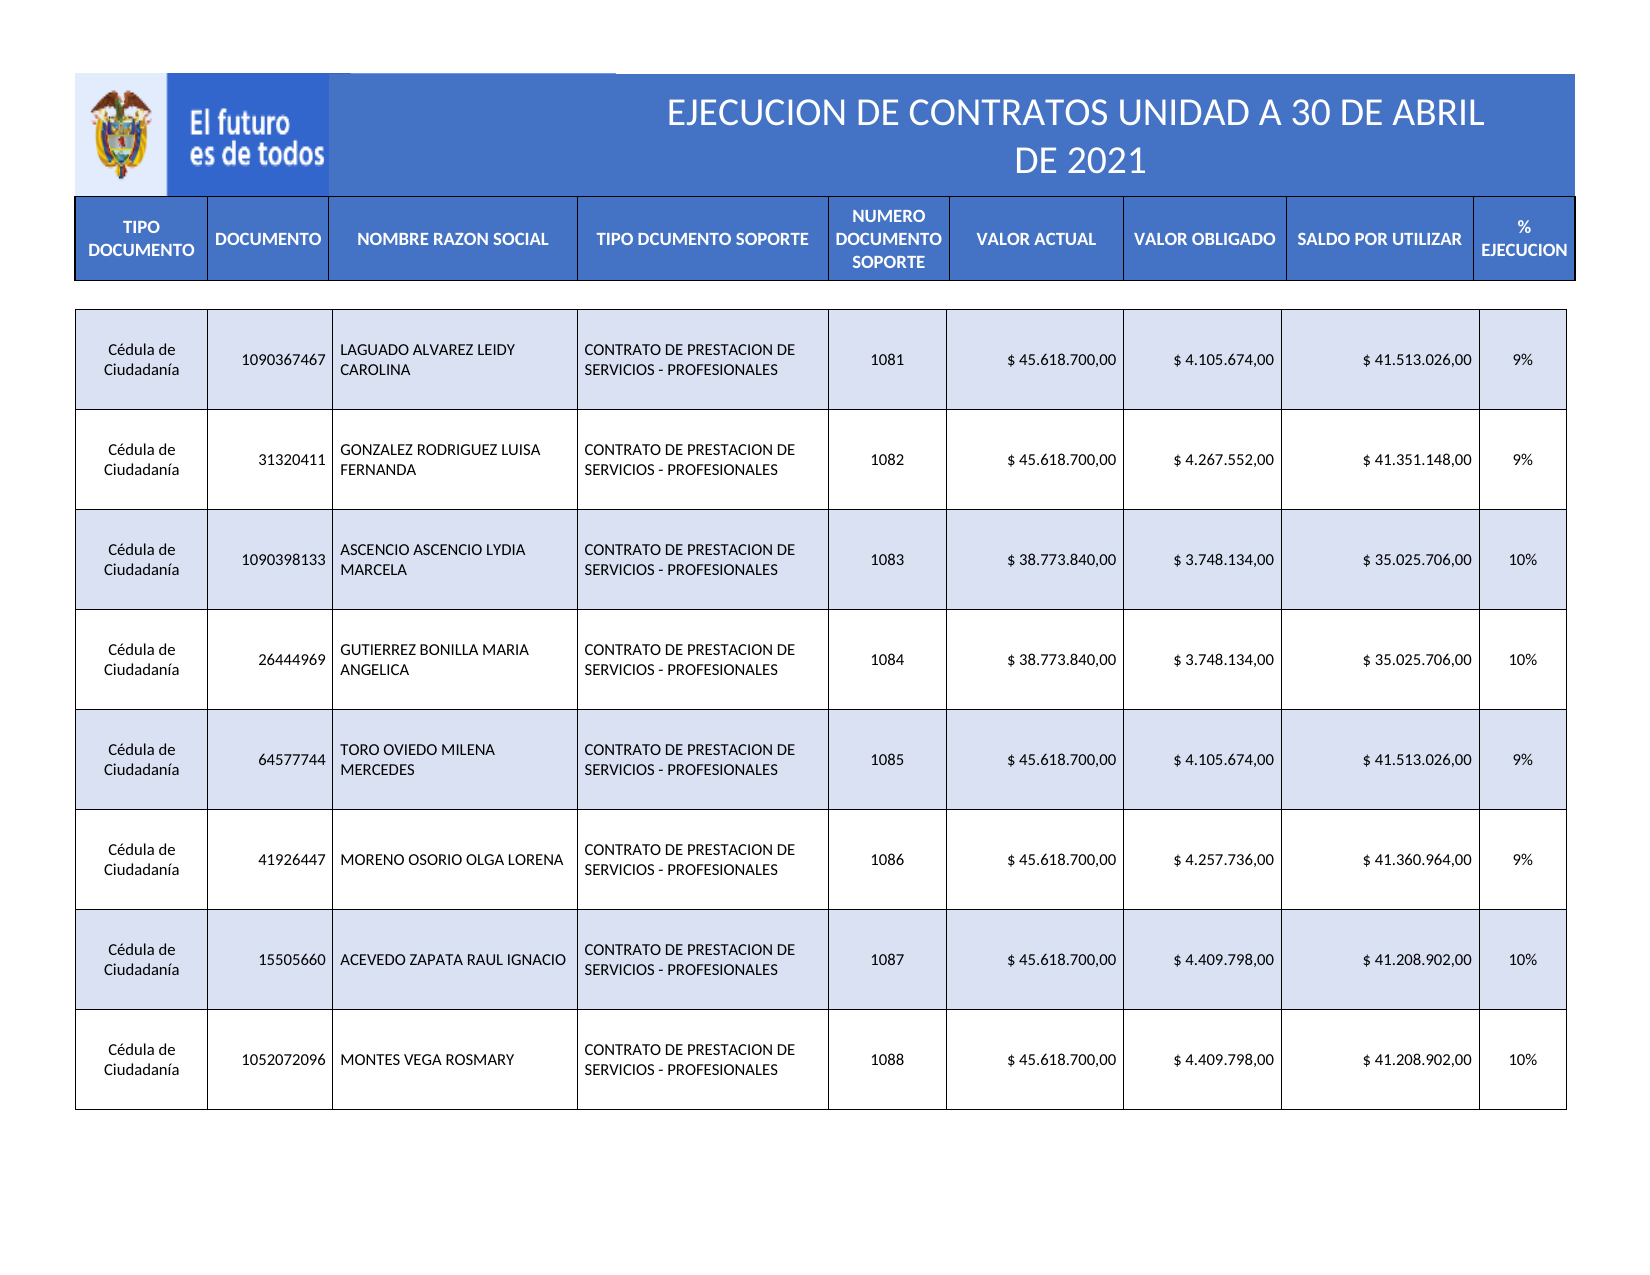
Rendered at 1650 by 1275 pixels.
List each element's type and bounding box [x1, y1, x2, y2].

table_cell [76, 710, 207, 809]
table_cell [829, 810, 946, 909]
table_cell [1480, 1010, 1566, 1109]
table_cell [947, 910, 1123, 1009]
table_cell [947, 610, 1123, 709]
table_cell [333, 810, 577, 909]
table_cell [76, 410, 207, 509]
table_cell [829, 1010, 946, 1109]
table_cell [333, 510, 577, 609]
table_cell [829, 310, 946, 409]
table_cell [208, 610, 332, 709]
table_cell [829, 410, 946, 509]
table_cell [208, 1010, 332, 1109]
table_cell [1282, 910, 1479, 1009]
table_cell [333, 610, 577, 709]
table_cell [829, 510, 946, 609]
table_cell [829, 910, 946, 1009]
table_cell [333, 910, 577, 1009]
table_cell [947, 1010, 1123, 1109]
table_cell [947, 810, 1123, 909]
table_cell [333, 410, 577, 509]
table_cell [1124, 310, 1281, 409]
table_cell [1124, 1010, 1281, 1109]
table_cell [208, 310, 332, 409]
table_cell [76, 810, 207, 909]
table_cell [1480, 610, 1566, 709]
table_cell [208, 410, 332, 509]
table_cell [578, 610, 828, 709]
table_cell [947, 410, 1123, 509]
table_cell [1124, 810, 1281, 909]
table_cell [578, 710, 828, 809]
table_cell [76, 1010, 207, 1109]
picture [75, 73, 617, 196]
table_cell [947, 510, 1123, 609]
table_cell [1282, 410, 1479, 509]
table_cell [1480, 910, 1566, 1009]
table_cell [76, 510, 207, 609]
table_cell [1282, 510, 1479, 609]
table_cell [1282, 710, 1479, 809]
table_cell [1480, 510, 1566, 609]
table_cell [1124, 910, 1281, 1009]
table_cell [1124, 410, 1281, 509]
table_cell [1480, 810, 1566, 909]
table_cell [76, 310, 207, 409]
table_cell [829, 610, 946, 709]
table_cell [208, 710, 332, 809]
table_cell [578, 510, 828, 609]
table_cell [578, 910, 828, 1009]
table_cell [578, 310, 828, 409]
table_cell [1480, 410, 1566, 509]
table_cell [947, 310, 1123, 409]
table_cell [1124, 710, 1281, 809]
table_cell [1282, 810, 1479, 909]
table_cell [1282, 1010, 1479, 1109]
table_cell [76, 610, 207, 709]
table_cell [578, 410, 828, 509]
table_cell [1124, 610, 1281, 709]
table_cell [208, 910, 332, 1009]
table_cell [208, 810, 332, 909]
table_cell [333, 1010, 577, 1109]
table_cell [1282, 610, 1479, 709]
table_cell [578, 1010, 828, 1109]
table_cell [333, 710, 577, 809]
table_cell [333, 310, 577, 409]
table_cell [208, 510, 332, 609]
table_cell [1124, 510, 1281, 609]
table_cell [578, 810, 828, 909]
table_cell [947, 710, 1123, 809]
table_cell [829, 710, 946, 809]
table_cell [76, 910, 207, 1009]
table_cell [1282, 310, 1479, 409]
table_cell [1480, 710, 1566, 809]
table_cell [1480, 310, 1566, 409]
